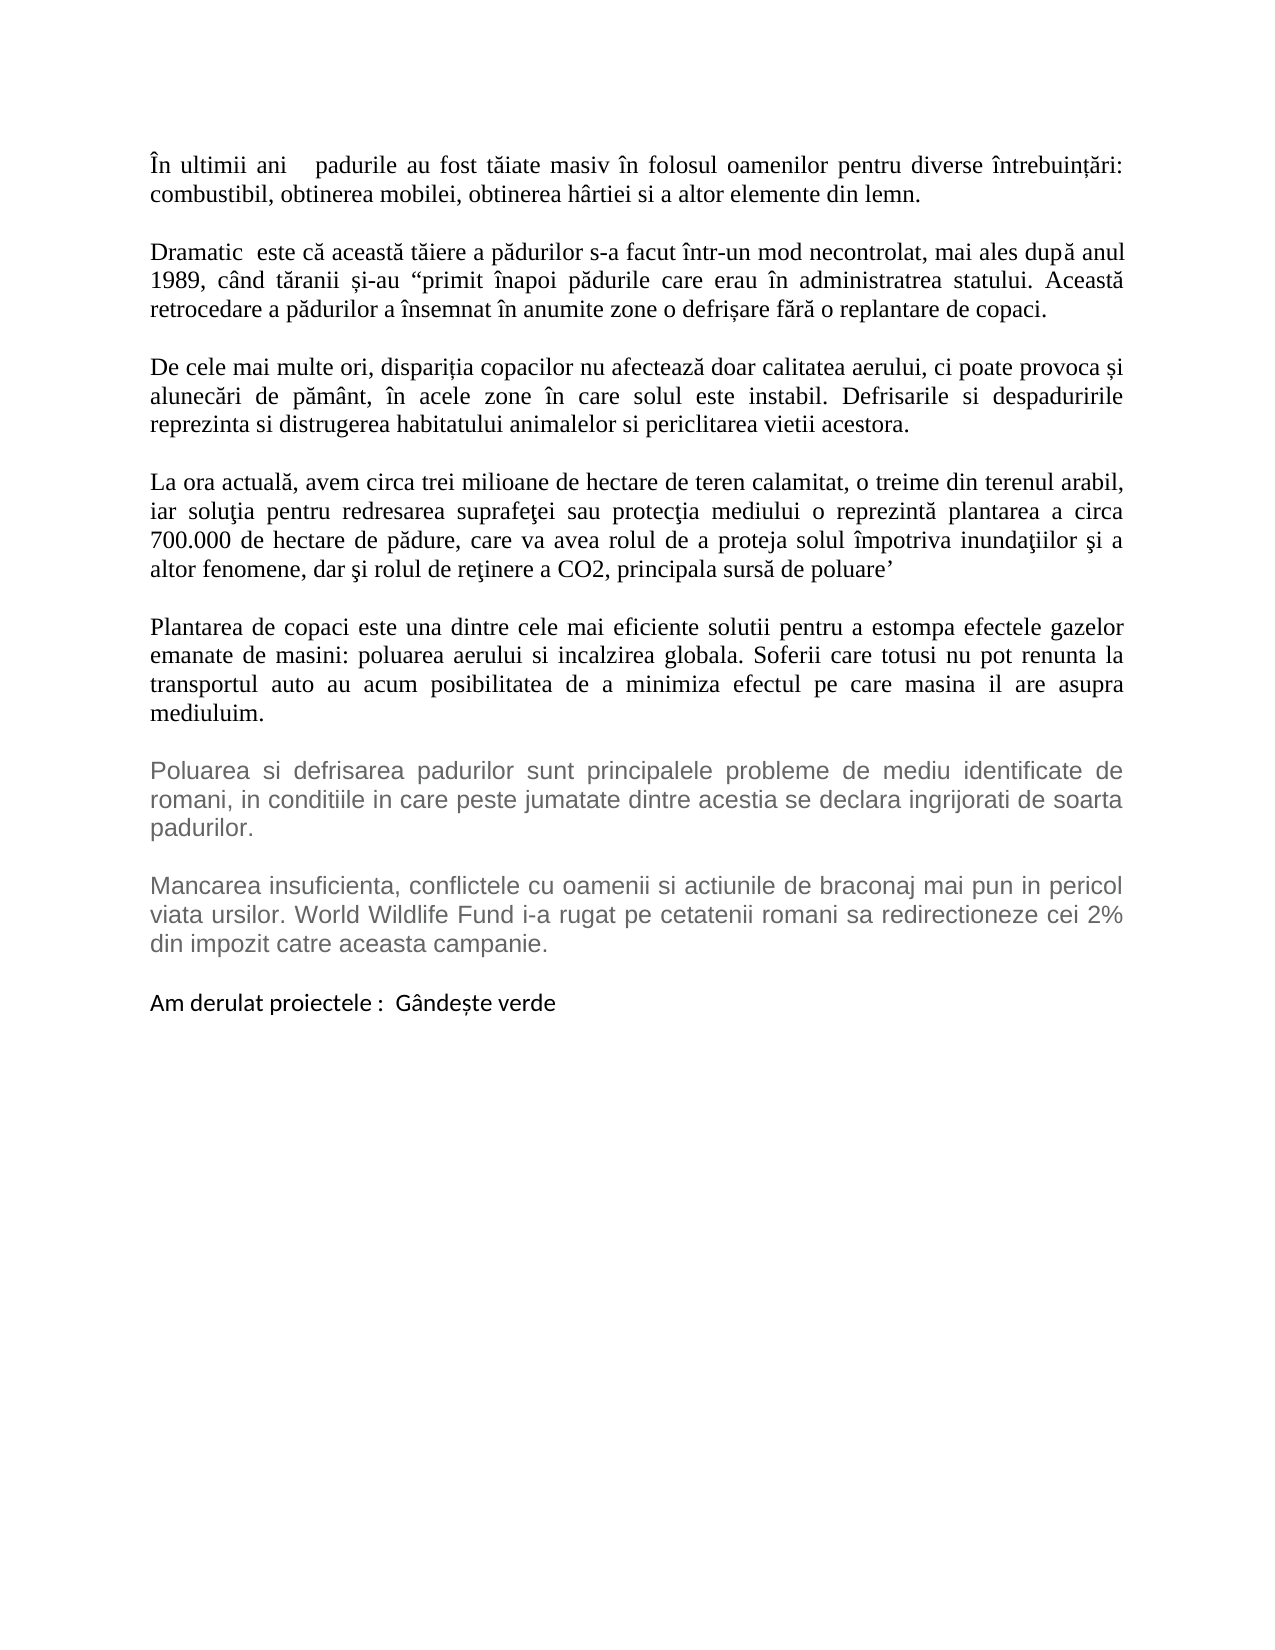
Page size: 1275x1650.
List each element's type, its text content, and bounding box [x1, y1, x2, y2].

text De cele mai multe ori, dispariția copacilor nu afectează doar calitatea aerului, ci poate provoca și alunecări de pământ, în acele zone în care solul este instabil. Defrisarile si despaduririle reprezinta si distrugerea habitatului animalelor si periclitarea vietii acestora. [150, 352, 1125, 438]
text Poluarea si defrisarea padurilor sunt principalele probleme de mediu identificate de romani, in conditiile in care peste jumatate dintre acestia se declara ingrijorati de soarta padurilor. [150, 756, 1125, 842]
text Plantarea de copaci este una dintre cele mai eficiente solutii pentru a estompa efectele gazelor emanate de masini: poluarea aerului si incalzirea globala. Soferii care totusi nu pot renunta la transportul auto au acum posibilitatea de a minimiza efectul pe care masina il are asupra mediuluim. [150, 612, 1125, 727]
text Mancarea insuficienta, conflictele cu oamenii si actiunile de braconaj mai pun in pericol viata ursilor. World Wildlife Fund i-a rugat pe cetatenii romani sa redirectioneze cei 2% din impozit catre aceasta campanie. [150, 871, 1125, 957]
text În ultimii ani padurile au fost tăiate masiv în folosul oamenilor pentru diverse întrebuințări: combustibil, obtinerea mobilei, obtinerea hârtiei si a altor elemente din lemn. [150, 150, 1125, 207]
text La ora actuală, avem circa trei milioane de hectare de teren calamitat, o treime din terenul arabil, iar soluţia pentru redresarea suprafeţei sau protecţia mediului o reprezintă plantarea a circa 700.000 de hectare de pădure, care va avea rolul de a proteja solul împotriva inundaţiilor şi a altor fenomene, dar şi rolul de reţinere a CO2, principala sursă de poluare’ [150, 467, 1125, 582]
text Am derulat proiectele : Gândește verde [150, 987, 1125, 1017]
text Dramatic este că această tăiere a pădurilor s-a facut într-un mod necontrolat, mai ales după anul 1989, când tăranii și-au “primit înapoi pădurile care erau în administratrea statului. Această retrocedare a pădurilor a însemnat în anumite zone o defrișare fără o replantare de copaci. [150, 237, 1125, 323]
